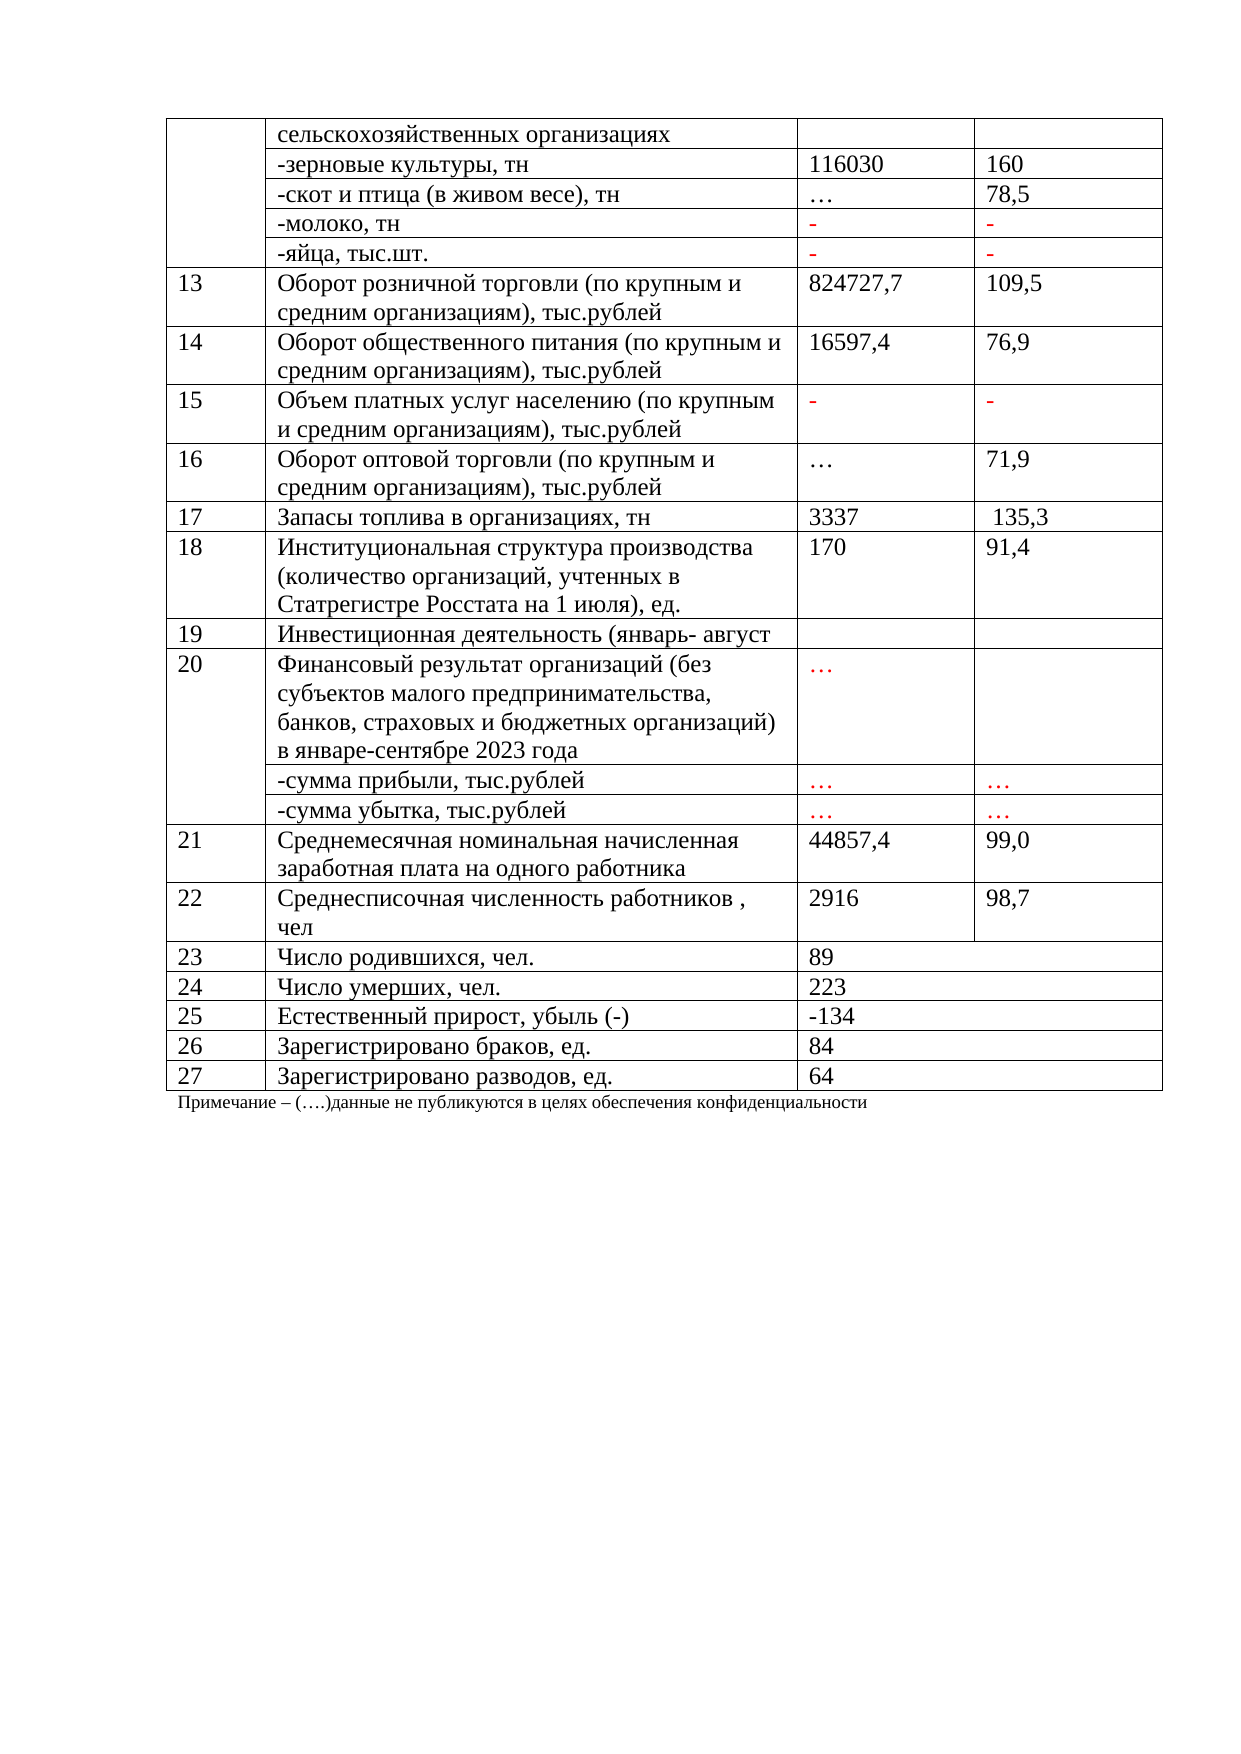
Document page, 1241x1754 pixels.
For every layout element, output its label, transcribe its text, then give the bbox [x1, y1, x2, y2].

table_cell 2916 [798, 883, 974, 941]
table_cell 27 [167, 1061, 265, 1090]
table_cell 223 [798, 972, 1162, 1000]
table_cell 26 [167, 1031, 265, 1060]
table_cell 21 [167, 825, 265, 882]
table_cell 20 [167, 649, 265, 824]
table_cell - [798, 238, 974, 267]
table_cell - [975, 385, 1162, 443]
table_cell 16597,4 [798, 327, 974, 384]
table_cell Естественный прирост, убыль (-) [266, 1001, 797, 1030]
table_cell 135,3 [975, 502, 1162, 531]
table_cell Число умерших, чел. [266, 972, 797, 1000]
table_cell 16 [167, 444, 265, 501]
table_cell 98,7 [975, 883, 1162, 941]
table_cell 109,5 [975, 268, 1162, 326]
table_cell Объем платных услуг населению (по крупным и средним организациям), тыс.рублей [266, 385, 797, 443]
table_cell 89 [798, 942, 1162, 971]
table_cell Институциональная структура производства (количество организаций, учтенных в Статрегистре Росстата на 1 июля), ед. [266, 532, 797, 618]
table_cell - [975, 238, 1162, 267]
table_cell -сумма прибыли, тыс.рублей [266, 765, 797, 794]
table_cell … [798, 765, 974, 794]
table_cell 17 [167, 502, 265, 531]
table_cell Оборот оптовой торговли (по крупным и средним организациям), тыс.рублей [266, 444, 797, 501]
table_cell [798, 119, 974, 148]
table_cell -134 [798, 1001, 1162, 1030]
table_cell -молоко, тн [266, 209, 797, 237]
table_cell 19 [167, 619, 265, 648]
table_cell [975, 619, 1162, 648]
table_cell 25 [167, 1001, 265, 1030]
table_cell 12 [167, 119, 265, 267]
table_cell 71,9 [975, 444, 1162, 501]
table_cell Оборот розничной торговли (по крупным и средним организациям), тыс.рублей [266, 268, 797, 326]
table_cell … [975, 795, 1162, 824]
table_cell 116030 [798, 149, 974, 178]
table_cell … [798, 179, 974, 207]
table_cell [266, 119, 797, 148]
table_cell 170 [798, 532, 974, 618]
table_cell Запасы топлива в организациях, тн [266, 502, 797, 531]
table_cell - [798, 209, 974, 237]
table_cell -скот и птица (в живом весе), тн [266, 179, 797, 207]
table_cell … [798, 795, 974, 824]
table_cell 13 [167, 268, 265, 326]
table_cell Зарегистрировано разводов, ед. [266, 1061, 797, 1090]
table_cell 84 [798, 1031, 1162, 1060]
table_cell 824727,7 [798, 268, 974, 326]
table_cell - [798, 385, 974, 443]
table_cell Число родившихся, чел. [266, 942, 797, 971]
table_cell -сумма убытка, тыс.рублей [266, 795, 797, 824]
table_cell [975, 649, 1162, 764]
table_cell -яйца, тыс.шт. [266, 238, 797, 267]
table_cell Финансовый результат организаций (без субъектов малого предпринимательства, банков, страховых и бюджетных организаций) в январе-сентябре 2023 года [266, 649, 797, 764]
table_cell 18 [167, 532, 265, 618]
table_cell … [798, 649, 974, 764]
table_cell [975, 119, 1162, 148]
table_cell … [798, 444, 974, 501]
table_cell … [975, 765, 1162, 794]
table_cell [798, 619, 974, 648]
table_cell 78,5 [975, 179, 1162, 207]
table_cell 23 [167, 942, 265, 971]
table_cell 22 [167, 883, 265, 941]
table_cell Среднемесячная номинальная начисленная заработная плата на одного работника [266, 825, 797, 882]
text Примечание – (….)данные не публикуются в целях обеспечения конфиденциальности [177, 1091, 1152, 1112]
table_cell 91,4 [975, 532, 1162, 618]
table_cell 99,0 [975, 825, 1162, 882]
table_cell Оборот общественного питания (по крупным и средним организациям), тыс.рублей [266, 327, 797, 384]
table_cell Зарегистрировано браков, ед. [266, 1031, 797, 1060]
table_cell Инвестиционная деятельность (январь- август [266, 619, 797, 648]
table_cell 15 [167, 385, 265, 443]
table_cell - [975, 209, 1162, 237]
table_cell -зерновые культуры, тн [266, 149, 797, 178]
table_cell 14 [167, 327, 265, 384]
table_cell Среднесписочная численность работников , чел [266, 883, 797, 941]
table_cell 160 [975, 149, 1162, 178]
table_cell 44857,4 [798, 825, 974, 882]
table_cell 24 [167, 972, 265, 1000]
table_cell 64 [798, 1061, 1162, 1090]
table_cell 3337 [798, 502, 974, 531]
table_cell 76,9 [975, 327, 1162, 384]
